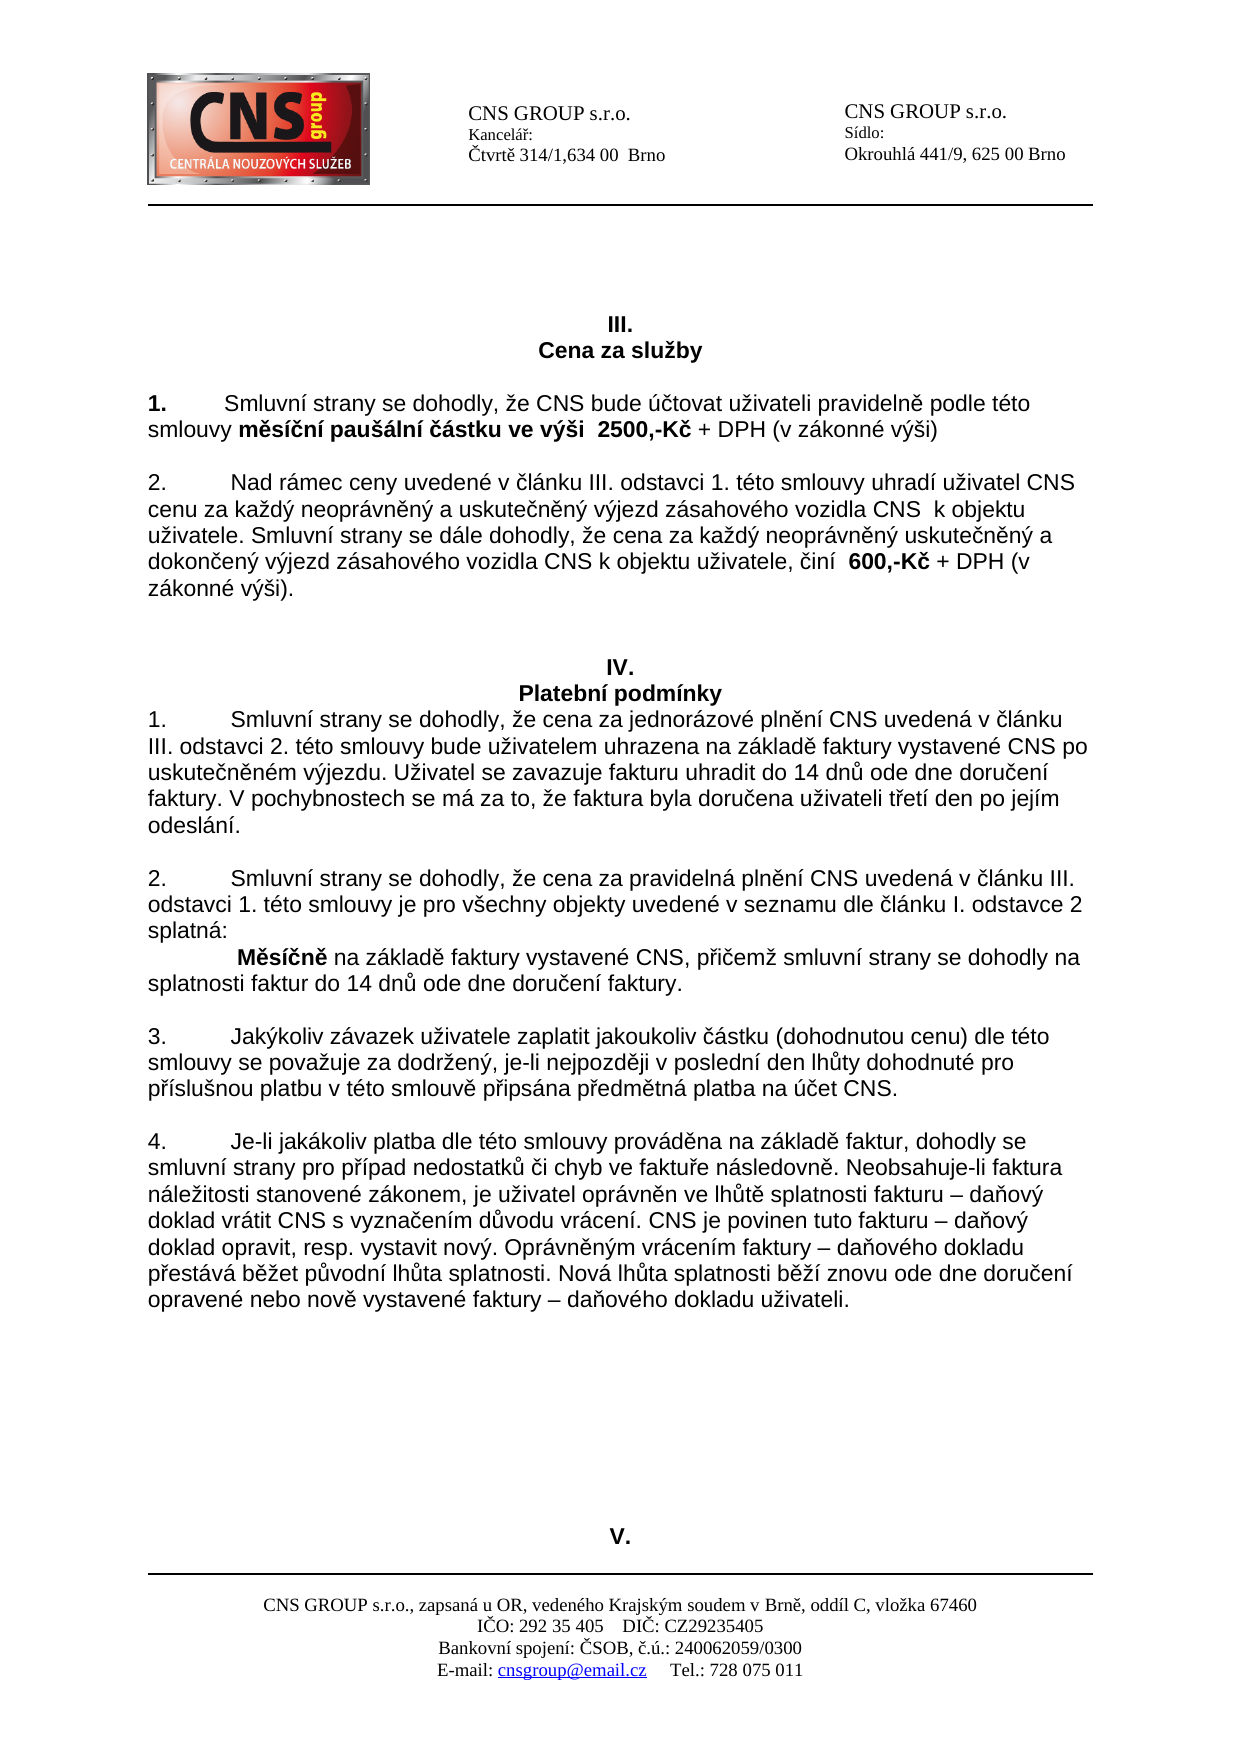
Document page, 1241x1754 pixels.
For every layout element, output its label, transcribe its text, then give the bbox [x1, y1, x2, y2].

text Měsíčně na základě faktury vystavené CNS, přičemž smluvní strany se dohodly na splatnosti faktur do 14 dnů ode dne doručení faktury. [148, 943, 1093, 996]
text Cena za služby [148, 337, 1093, 364]
text 2. Nad rámec ceny uvedené v článku III. odstavci 1. této smlouvy uhradí uživatel CNS cenu za každý neoprávněný a uskutečněný výjezd zásahového vozidla CNS k objektu uživatele. Smluvní strany se dále dohodly, že cena za každý neoprávněný uskutečněný a dokončený výjezd zásahového vozidla CNS k objektu uživatele, činí 600,-Kč + DPH (v zákonné výši). [148, 469, 1093, 601]
text 3. Jakýkoliv závazek uživatele zaplatit jakoukoliv částku (dohodnutou cenu) dle této smlouvy se považuje za dodržený, je-li nejpozději v poslední den lhůty dohodnuté pro příslušnou platbu v této smlouvě připsána předmětná platba na účet CNS. [148, 1023, 1093, 1102]
text IV. [148, 654, 1093, 680]
text V. [148, 1523, 1093, 1550]
picture [147, 73, 370, 185]
text 2. Smluvní strany se dohodly, že cena za pravidelná plnění CNS uvedená v článku III. odstavci 1. této smlouvy je pro všechny objekty uvedené v seznamu dle článku I. odstavce 2 splatná: [148, 864, 1093, 943]
text 4. Je-li jakákoliv platba dle této smlouvy prováděna na základě faktur, dohodly se smluvní strany pro případ nedostatků či chyb ve faktuře následovně. Neobsahuje-li faktura náležitosti stanovené zákonem, je uživatel oprávněn ve lhůtě splatnosti fakturu – daňový doklad vrátit CNS s vyznačením důvodu vrácení. CNS je povinen tuto fakturu – daňový doklad opravit, resp. vystavit nový. Oprávněným vrácením faktury – daňového dokladu přestává běžet původní lhůta splatnosti. Nová lhůta splatnosti běží znovu ode dne doručení opravené nebo nově vystavené faktury – daňového dokladu uživateli. [148, 1128, 1093, 1312]
text 1. Smluvní strany se dohodly, že CNS bude účtovat uživateli pravidelně podle této smlouvy měsíční paušální částku ve výši 2500,-Kč + DPH (v zákonné výši) [148, 390, 1093, 443]
text III. [148, 311, 1093, 337]
text 1. Smluvní strany se dohodly, že cena za jednorázové plnění CNS uvedená v článku III. odstavci 2. této smlouvy bude uživatelem uhrazena na základě faktury vystavené CNS po uskutečněném výjezdu. Uživatel se zavazuje fakturu uhradit do 14 dnů ode dne doručení faktury. V pochybnostech se má za to, že faktura byla doručena uživateli třetí den po jejím odeslání. [148, 706, 1093, 838]
text Platební podmínky [148, 680, 1093, 706]
